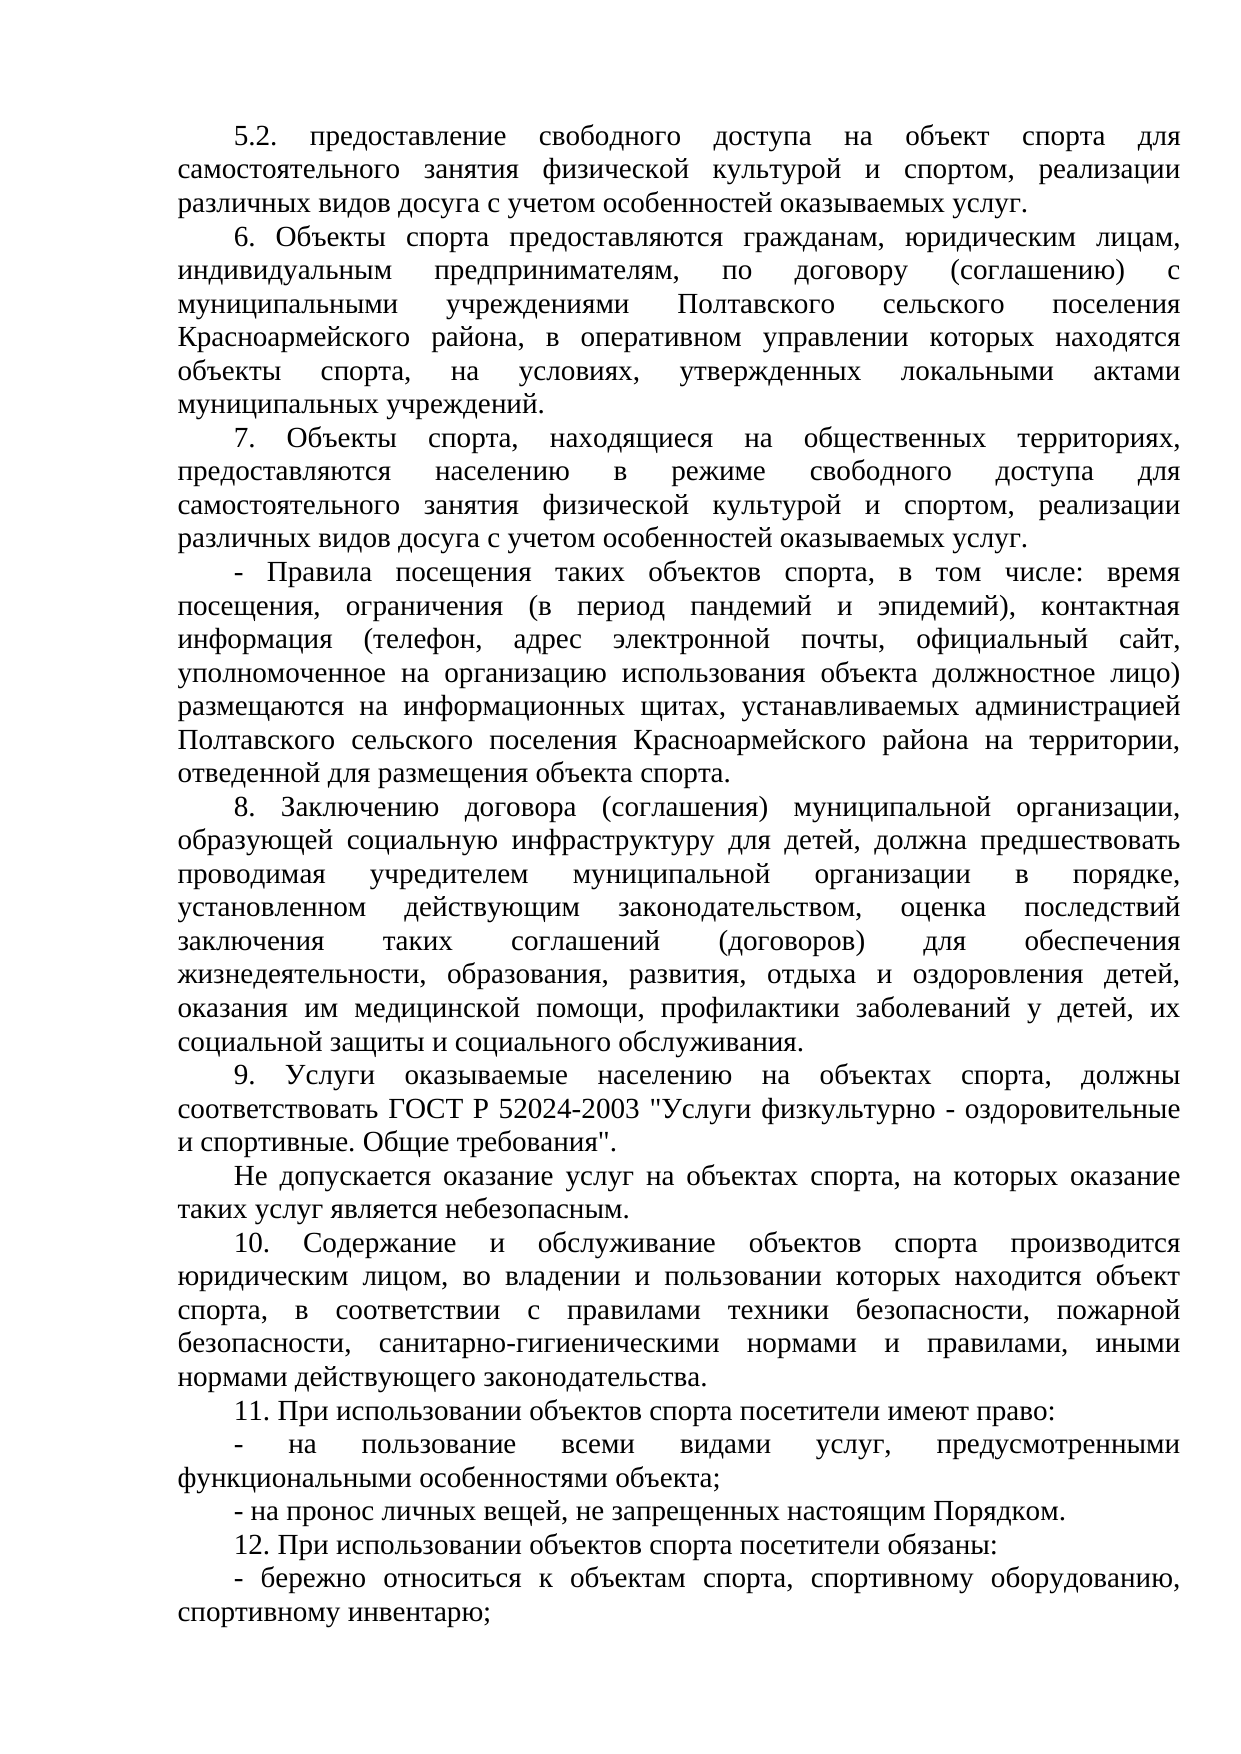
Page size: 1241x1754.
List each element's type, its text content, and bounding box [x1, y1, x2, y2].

text 7. Объекты спорта, находящиеся на общественных территориях, предоставляются населению в режиме свободного доступа для самостоятельного занятия физической культурой и спортом, реализации различных видов досуга с учетом особенностей оказываемых услуг. [177, 420, 1181, 554]
text 11. При использовании объектов спорта посетители имеют право: [177, 1393, 1181, 1426]
text Не допускается оказание услуг на объектах спорта, на которых оказание таких услуг является небезопасным. [177, 1158, 1181, 1225]
text - на пользование всеми видами услуг, предусмотренными функциональными особенностями объекта; [177, 1426, 1181, 1493]
text 6. Объекты спорта предоставляются гражданам, юридическим лицам, индивидуальным предпринимателям, по договору (соглашению) с муниципальными учреждениями Полтавского сельского поселения Красноармейского района, в оперативном управлении которых находятся объекты спорта, на условиях, утвержденных локальными актами муниципальных учреждений. [177, 219, 1181, 420]
text - бережно относиться к объектам спорта, спортивному оборудованию, спортивному инвентарю; [177, 1560, 1181, 1627]
text 10. Содержание и обслуживание объектов спорта производится юридическим лицом, во владении и пользовании которых находится объект спорта, в соответствии с правилами техники безопасности, пожарной безопасности, санитарно-гигиеническими нормами и правилами, иными нормами действующего законодательства. [177, 1225, 1181, 1393]
text 9. Услуги оказываемые населению на объектах спорта, должны соответствовать ГОСТ Р 52024-2003 "Услуги физкультурно - оздоровительные и спортивные. Общие требования". [177, 1057, 1181, 1158]
text 5.2. предоставление свободного доступа на объект спорта для самостоятельного занятия физической культурой и спортом, реализации различных видов досуга с учетом особенностей оказываемых услуг. [177, 118, 1181, 219]
text - на пронос личных вещей, не запрещенных настоящим Порядком. [177, 1493, 1181, 1527]
text 12. При использовании объектов спорта посетители обязаны: [177, 1527, 1181, 1560]
text 8. Заключению договора (соглашения) муниципальной организации, образующей социальную инфраструктуру для детей, должна предшествовать проводимая учредителем муниципальной организации в порядке, установленном действующим законодательством, оценка последствий заключения таких соглашений (договоров) для обеспечения жизнедеятельности, образования, развития, отдыха и оздоровления детей, оказания им медицинской помощи, профилактики заболеваний у детей, их социальной защиты и социального обслуживания. [177, 789, 1181, 1057]
text - Правила посещения таких объектов спорта, в том числе: время посещения, ограничения (в период пандемий и эпидемий), контактная информация (телефон, адрес электронной почты, официальный сайт, уполномоченное на организацию использования объекта должностное лицо) размещаются на информационных щитах, устанавливаемых администрацией Полтавского сельского поселения Красноармейского района на территории, отведенной для размещения объекта спорта. [177, 554, 1181, 789]
